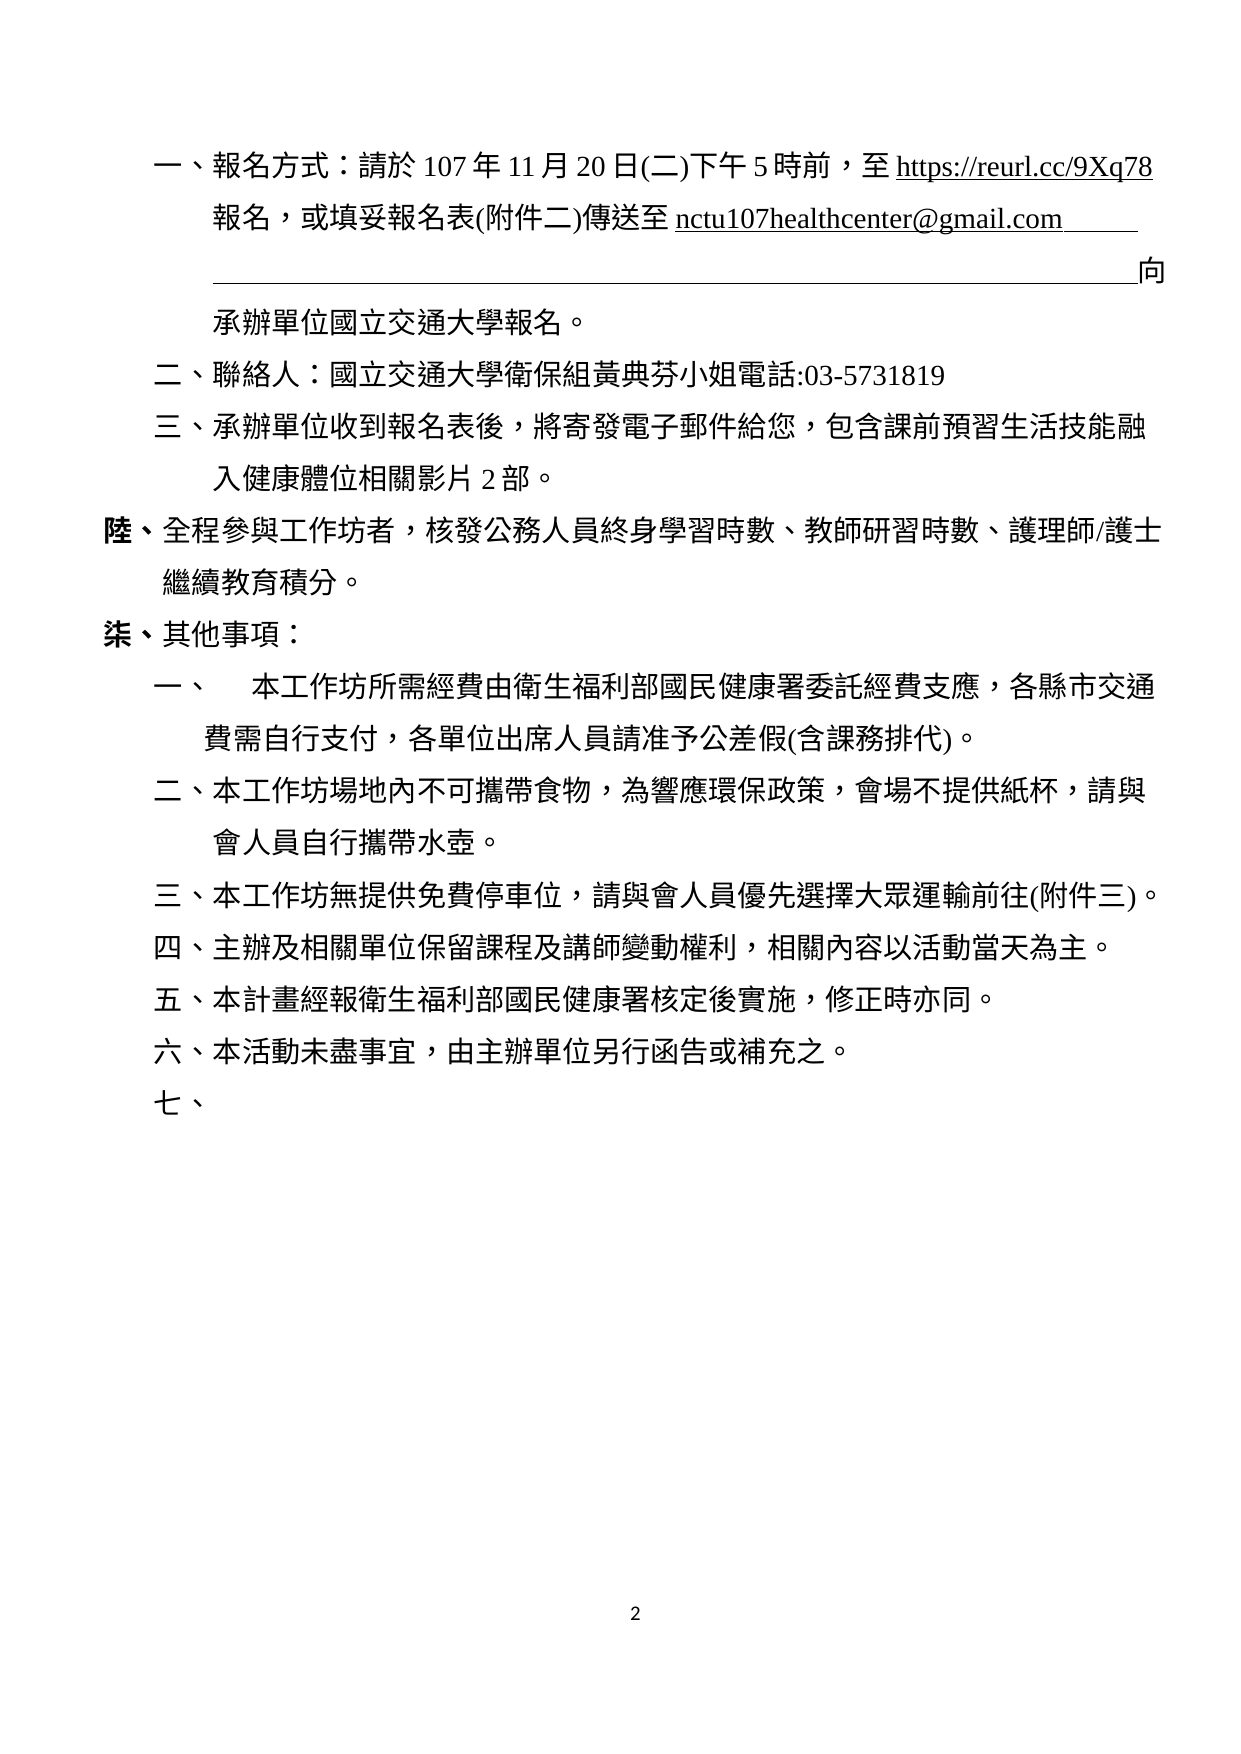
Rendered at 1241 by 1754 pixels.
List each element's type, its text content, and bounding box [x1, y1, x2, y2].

list 本活動未盡事宜，由主辦單位另行函告或補充之。 [154, 1021, 1167, 1073]
list 全程參與工作坊者，核發公務人員終身學習時數、教師研習時數、護理師/護士繼續教育積分。 [103, 500, 1167, 604]
list 聯絡人：國立交通大學衛保組黃典芬小姐電話:03-5731819 [154, 343, 1167, 396]
list 本工作坊所需經費由衛生福利部國民健康署委託經費支應，各縣市交通費需自行支付，各單位出席人員請准予公差假(含課務排代)。 [154, 656, 1167, 760]
list 主辦及相關單位保留課程及講師變動權利，相關內容以活動當天為主。 [154, 916, 1167, 968]
list 承辦單位收到報名表後，將寄發電子郵件給您，包含課前預習生活技能融入健康體位相關影片2部。 [154, 396, 1167, 500]
list 本工作坊無提供免費停車位，請與會人員優先選擇大眾運輸前往(附件三)。 [154, 864, 1167, 916]
list 本工作坊場地內不可攜帶食物，為響應環保政策，會場不提供紙杯，請與會人員自行攜帶水壺。 [154, 760, 1167, 864]
list 本計畫經報衛生福利部國民健康署核定後實施，修正時亦同。 [154, 968, 1167, 1021]
list 報名方式：請於107年11月20日(二)下午5時前，至https://reurl.cc/9Xq78報名，或填妥報名表(附件二)傳送至nctu107healthcenter@gmail.com 向承辦單位國立交通大學報名。 [154, 135, 1167, 343]
list 其他事項： [103, 604, 1167, 656]
